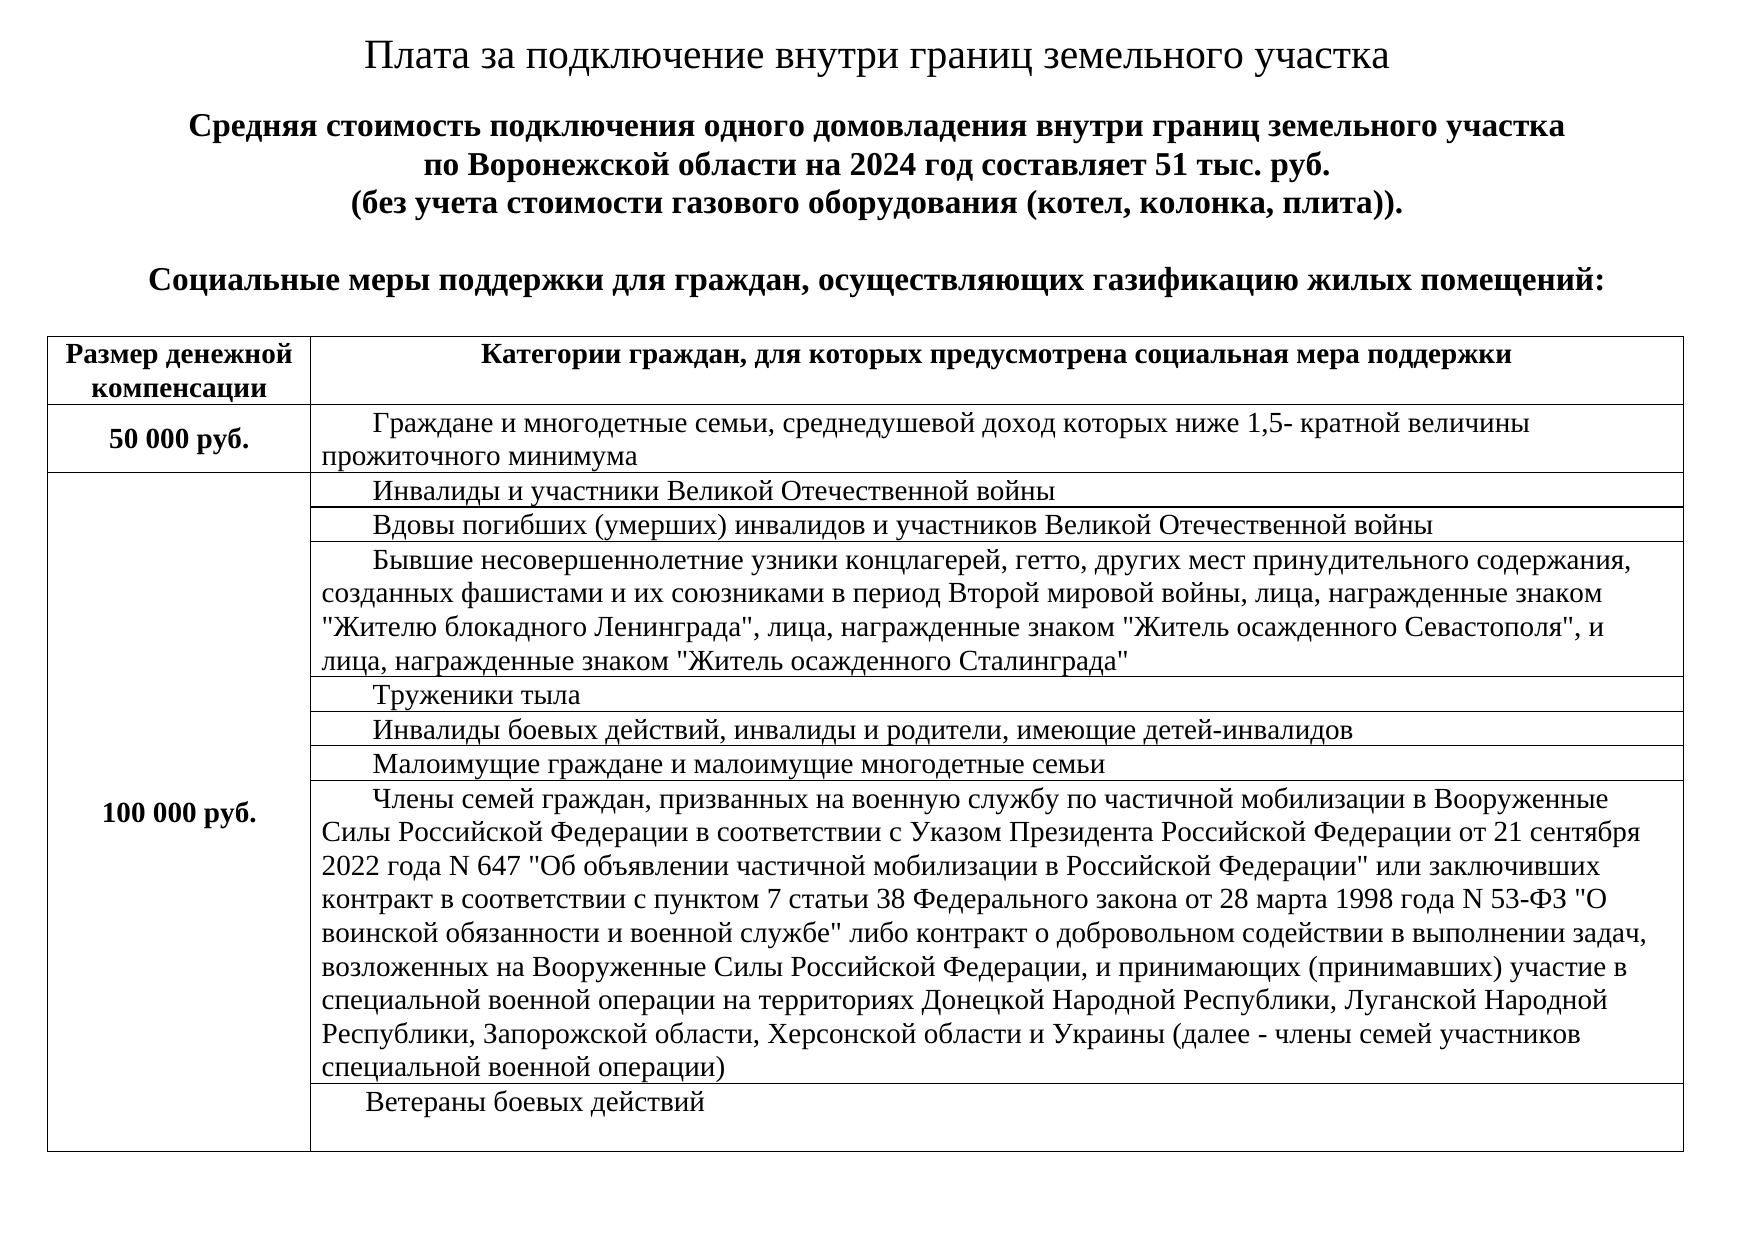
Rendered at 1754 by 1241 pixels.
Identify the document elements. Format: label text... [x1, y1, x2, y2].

text Социальные меры поддержки для граждан, осуществляющих газификацию жилых помещений: [59, 259, 1695, 297]
table_cell Граждане и многодетные семьи, среднедушевой доход которых ниже 1,5- кратной величины прожиточного минимума [311, 405, 1683, 472]
text Средняя стоимость подключения одного домовладения внутри границ земельного участка [59, 106, 1695, 144]
table_header Размер денежной компенсации [48, 337, 310, 404]
text (без учета стоимости газового оборудования (котел, колонка, плита)). [59, 182, 1695, 221]
text по Воронежской области на 2024 год составляет 51 тыс. руб. [59, 144, 1695, 182]
text Плата за подключение внутри границ земельного участка [59, 29, 1695, 77]
table_header Категории граждан, для которых предусмотрена социальная мера поддержки [311, 337, 1683, 404]
table_cell Бывшие несовершеннолетние узники концлагерей, гетто, других мест принудительного содержания, созданных фашистами и их союзниками в период Второй мировой войны, лица, награжденные знаком "Жителю блокадного Ленинграда", лица, награжденные знаком "Житель осажденного Севастополя", и лица, награжденные знаком "Житель осажденного Сталинграда" [311, 542, 1683, 676]
table_cell Члены семей граждан, призванных на военную службу по частичной мобилизации в Вооруженные Силы Российской Федерации в соответствии с Указом Президента Российской Федерации от 21 сентября 2022 года N 647 "Об объявлении частичной мобилизации в Российской Федерации" или заключивших контракт в соответствии с пунктом 7 статьи 38 Федерального закона от 28 марта 1998 года N 53-ФЗ "О воинской обязанности и военной службе" либо контракт о добровольном содействии в выполнении задач, возложенных на Вооруженные Силы Российской Федерации, и принимающих (принимавших) участие в специальной военной операции на территориях Донецкой Народной Республики, Луганской Народной Республики, Запорожской области, Херсонской области и Украины (далее - члены семей участников специальной военной операции) [311, 781, 1683, 1083]
table_cell Вдовы погибших (умерших) инвалидов и участников Великой Отечественной войны [311, 508, 1683, 541]
table_cell Ветераны боевых действий [311, 1084, 1683, 1151]
table_cell Малоимущие граждане и малоимущие многодетные семьи [311, 746, 1683, 780]
table_cell 100 000 руб. [48, 473, 310, 1151]
table_cell Инвалиды боевых действий, инвалиды и родители, имеющие детей-инвалидов [311, 712, 1683, 745]
table_cell Труженики тыла [311, 677, 1683, 711]
table_cell Инвалиды и участники Великой Отечественной войны [311, 473, 1683, 506]
table_cell 50 000 руб. [48, 405, 310, 472]
